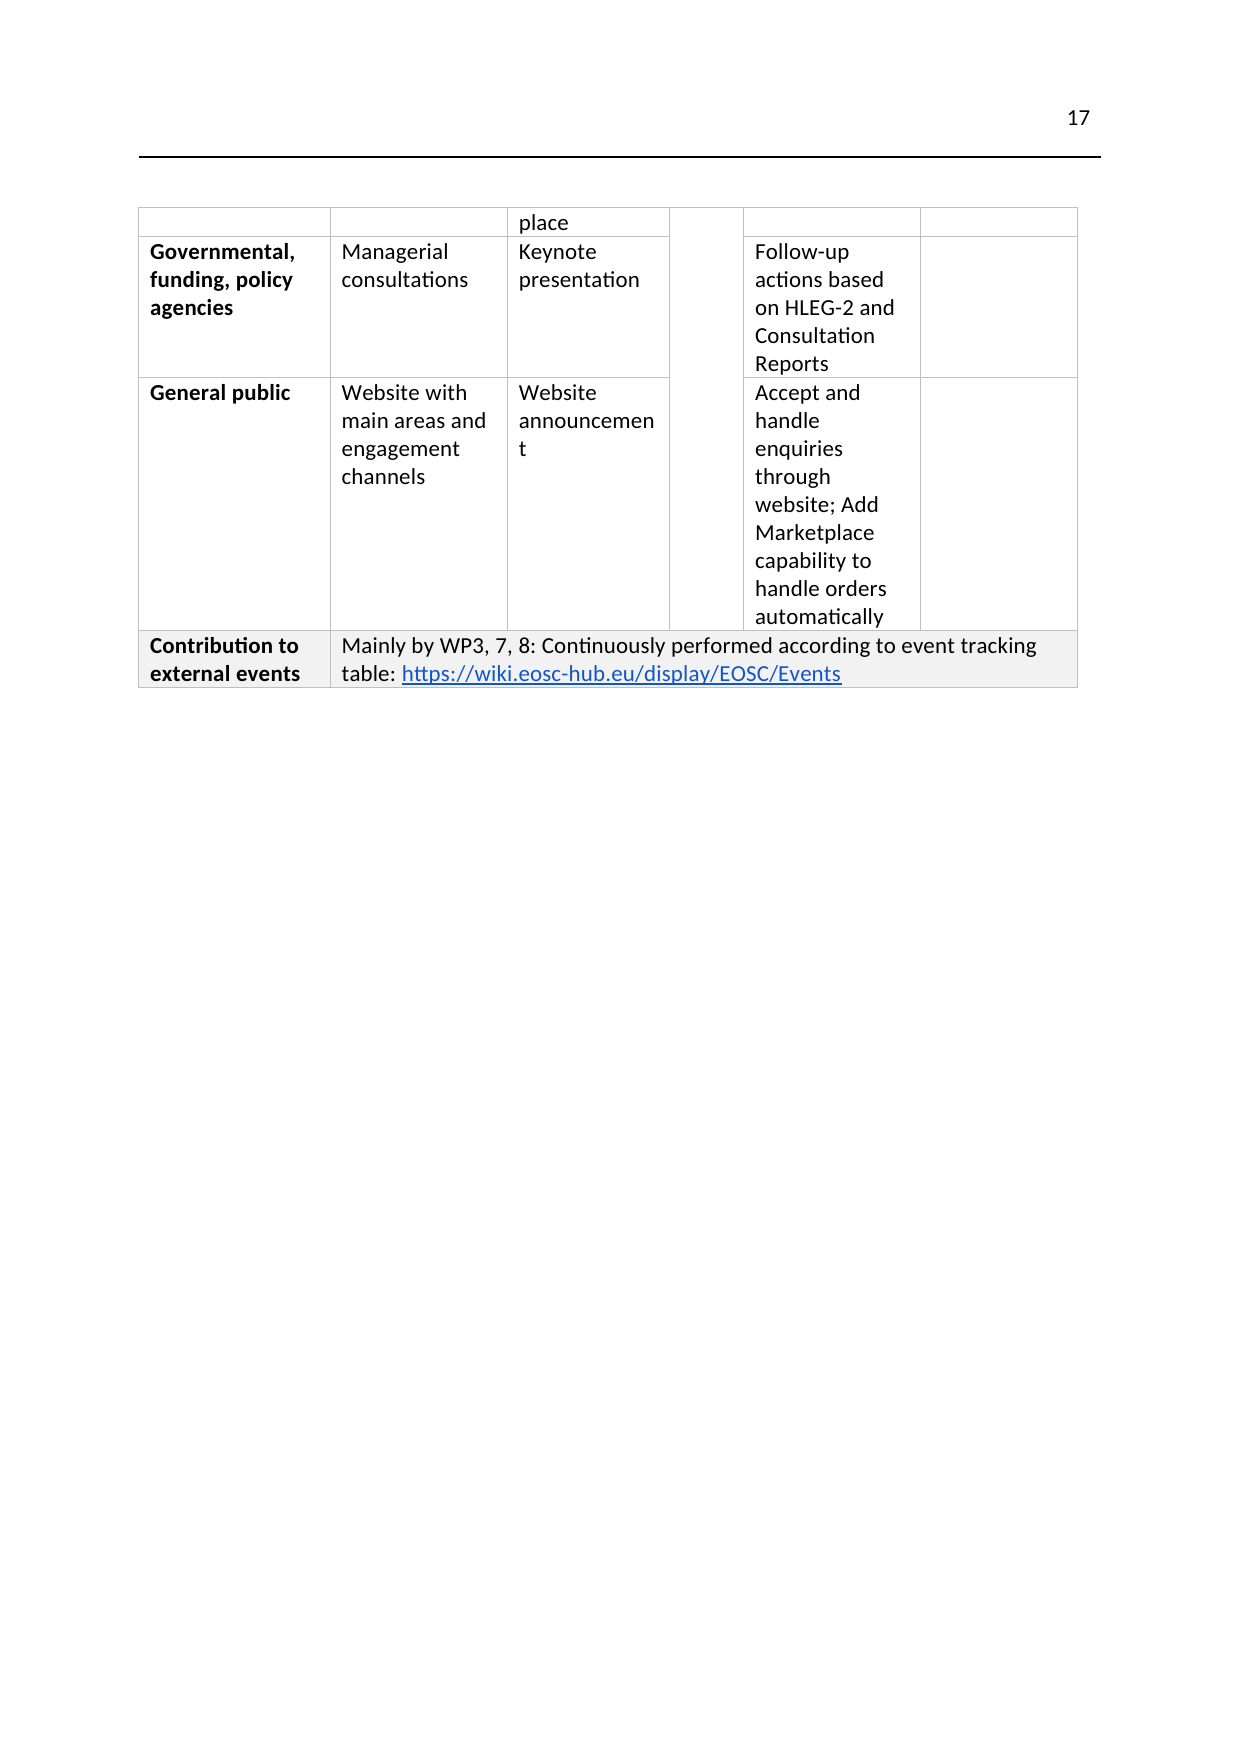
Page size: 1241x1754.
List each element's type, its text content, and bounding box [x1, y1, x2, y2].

table_cell [921, 378, 1077, 630]
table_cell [744, 208, 920, 236]
table_cell Mainly by WP3, 7, 8: Continuously performed according to event tracking table: https://wiki.eosc-hub.eu/display/EOSC/Events [331, 631, 1077, 687]
table_cell Website with main areas and engagement channels [331, 378, 507, 630]
table_cell Governmental, funding, policy agencies [139, 237, 330, 377]
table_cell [508, 208, 669, 236]
table_cell Website announcement [508, 378, 669, 630]
table_cell [921, 237, 1077, 377]
table_cell Accept and handle enquiries through website; Add Marketplace capability to handle orders automatically [744, 378, 920, 630]
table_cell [331, 208, 507, 236]
table_cell Contribution to external events [139, 631, 330, 687]
table_cell Keynote presentation [508, 237, 669, 377]
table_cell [921, 208, 1077, 236]
table_cell Follow-up actions based on HLEG-2 and Consultation Reports [744, 237, 920, 377]
table_cell Managerial consultations [331, 237, 507, 377]
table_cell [139, 208, 330, 236]
table_cell General public [139, 378, 330, 630]
